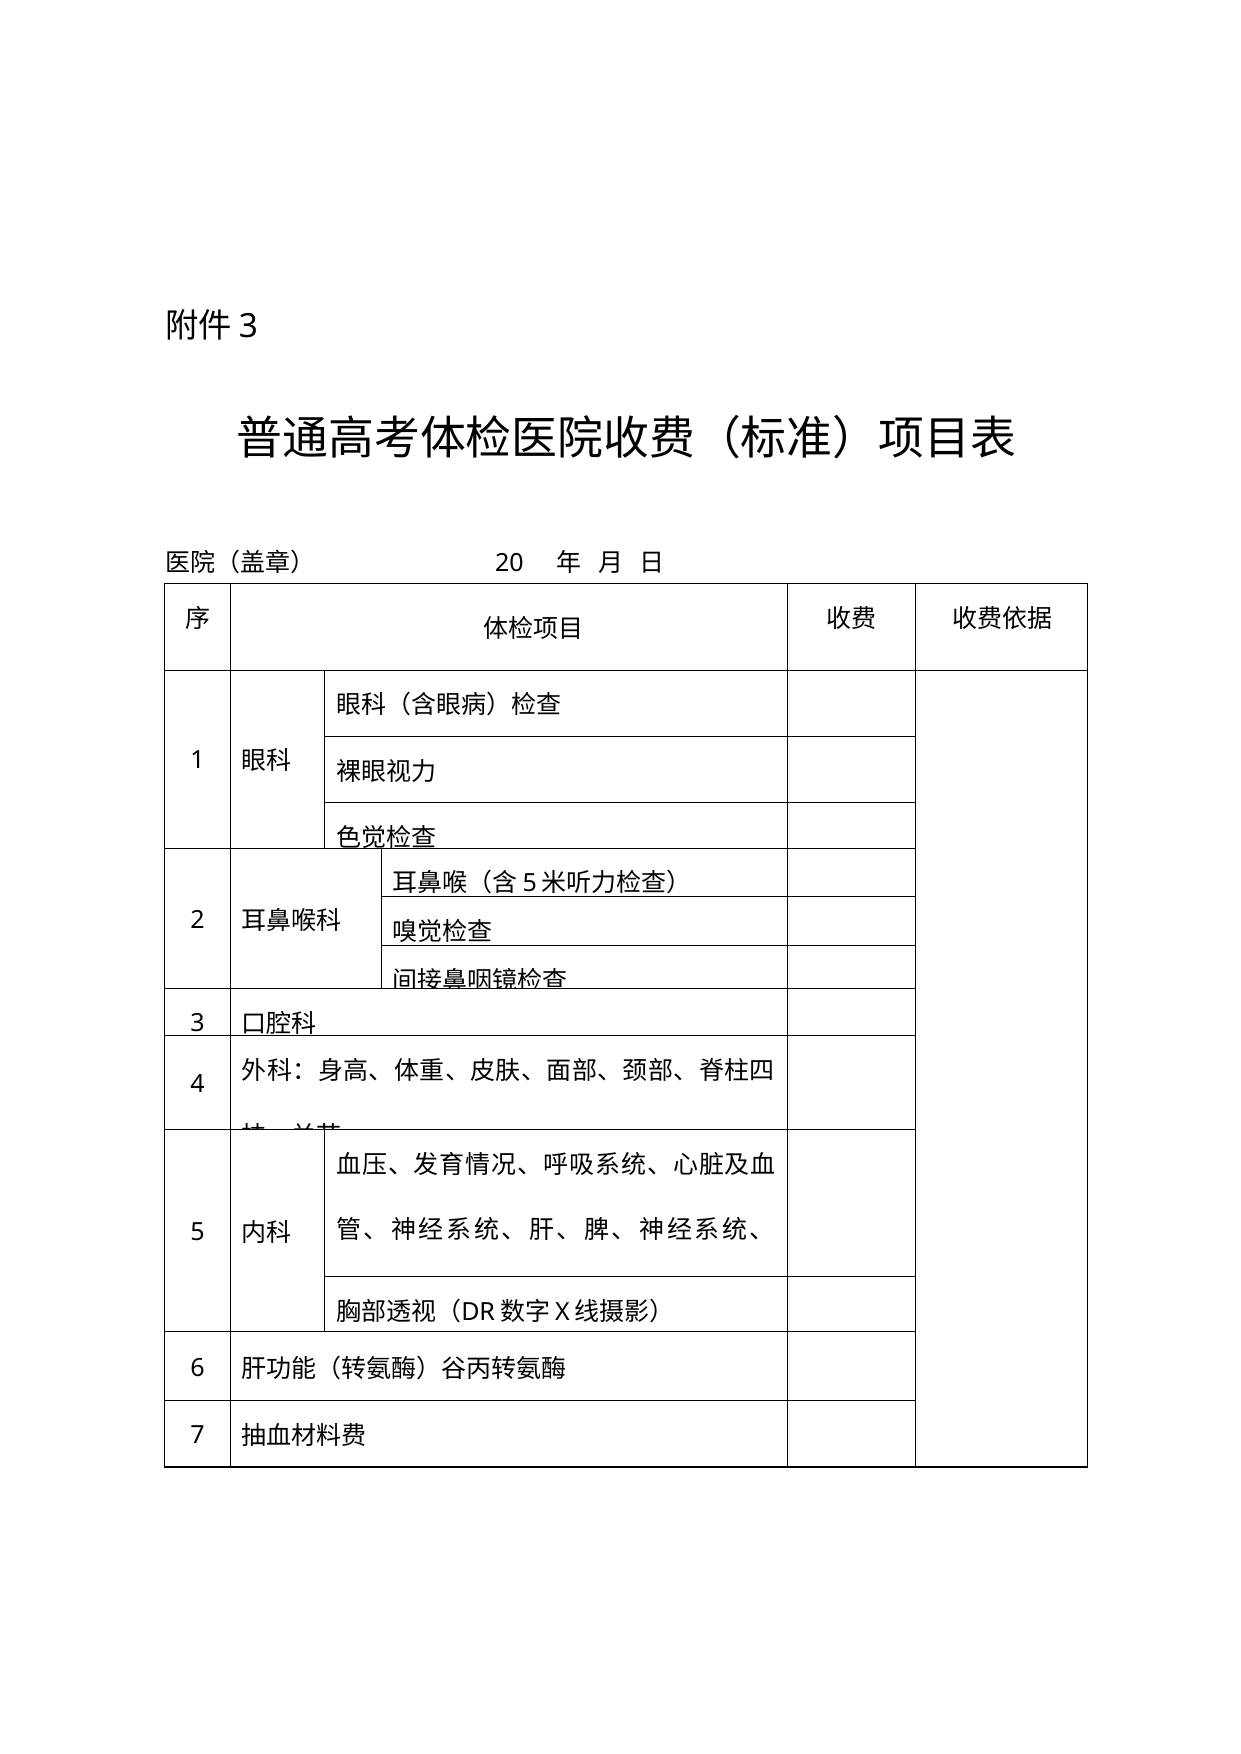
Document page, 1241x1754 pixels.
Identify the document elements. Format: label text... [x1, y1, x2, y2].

table_cell 4 [165, 1036, 230, 1129]
table_cell 口腔科 [231, 989, 787, 1035]
table_header 收费依据（物价局收费文件、文号） [916, 584, 1087, 669]
table_cell 6 [165, 1332, 230, 1400]
table_cell [788, 737, 915, 802]
table_cell 3 [165, 989, 230, 1035]
table_cell 外科：身高、体重、皮肤、面部、颈部、脊柱四枝、关节 [231, 1036, 787, 1129]
table_cell 色觉检查 [325, 803, 787, 847]
table_cell [788, 849, 915, 896]
table_cell [788, 1130, 915, 1276]
table_cell 眼科 [231, 671, 324, 847]
text 普通高考体检医院收费（标准）项目表 [165, 408, 1087, 466]
table_header 体检项目 [231, 584, 787, 669]
table_cell [788, 1036, 915, 1129]
table_cell 7 [165, 1401, 230, 1466]
table_cell [788, 1277, 915, 1331]
text 附件3 [165, 291, 1087, 349]
table_cell 眼科（含眼病）检查 [325, 671, 787, 736]
text 医院（盖章） 20 年 月 日 [165, 524, 1087, 583]
table_cell [788, 946, 915, 988]
table_cell [788, 803, 915, 847]
table_cell 裸眼视力 [325, 737, 787, 802]
table_cell 肝功能（转氨酶）谷丙转氨酶 [231, 1332, 787, 1400]
table_cell [916, 671, 1087, 1466]
table_header 收费 标准/元 [788, 584, 915, 669]
table_cell 嗅觉检查 [382, 897, 787, 945]
table_cell [788, 989, 915, 1035]
table_cell [788, 671, 915, 736]
table_cell [788, 1401, 915, 1466]
table_cell 耳鼻喉科 [231, 849, 381, 988]
table_cell 耳鼻喉（含5米听力检查） [382, 849, 787, 896]
table_cell 5 [165, 1130, 230, 1331]
table_cell [788, 1332, 915, 1400]
table_cell 1 [165, 671, 230, 847]
table_cell 间接鼻咽镜检查 [382, 946, 787, 988]
table_header 序号 [165, 584, 230, 669]
table_cell 血压、发育情况、呼吸系统、心脏及血管、神经系统、肝、脾、神经系统、肝、脾正常 [325, 1130, 787, 1276]
table_cell 2 [165, 849, 230, 988]
table_cell 抽血材料费 [231, 1401, 787, 1466]
table_cell 内科 [231, 1130, 324, 1331]
table_cell 胸部透视（DR数字X线摄影） [325, 1277, 787, 1331]
table_cell [788, 897, 915, 945]
